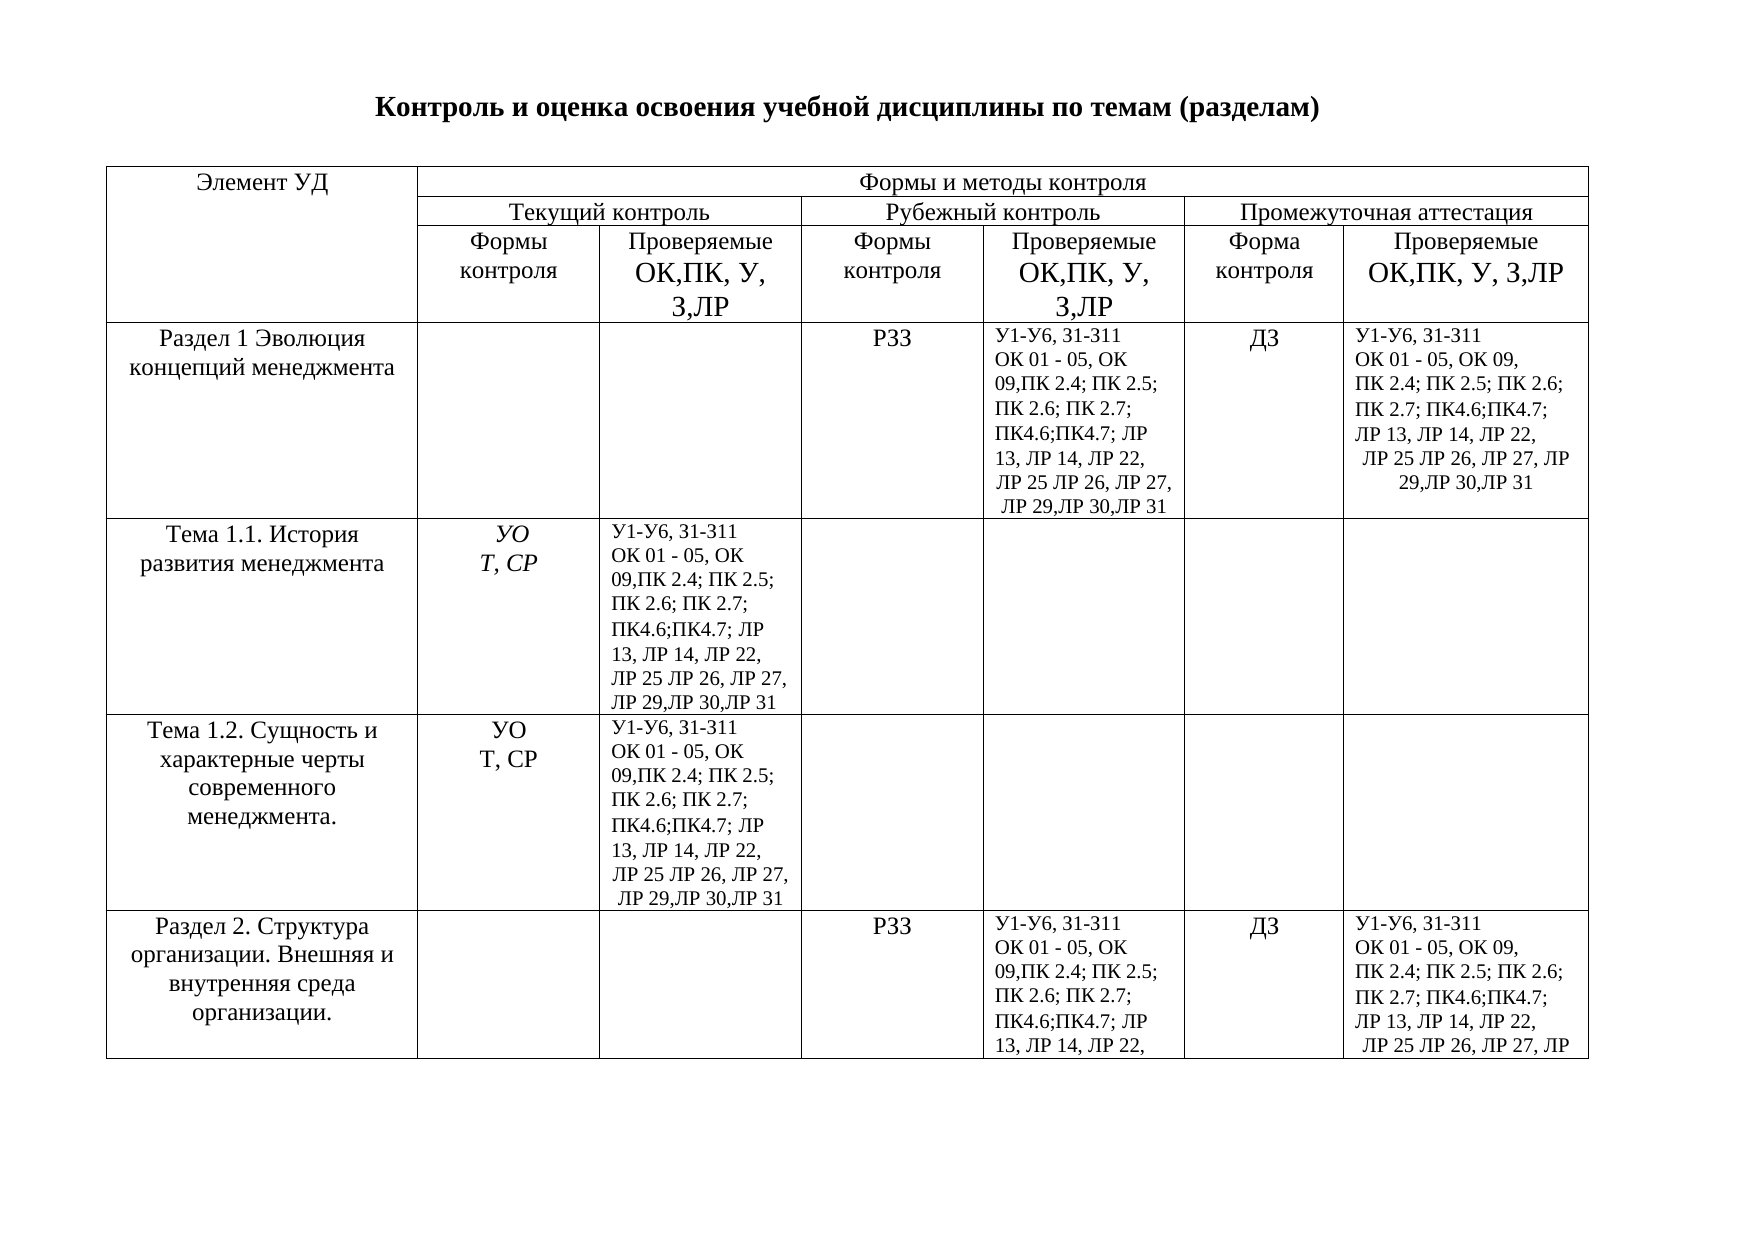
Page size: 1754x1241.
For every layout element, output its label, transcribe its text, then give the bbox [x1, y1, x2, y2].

table_cell РЗЗ [802, 323, 983, 518]
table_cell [1344, 911, 1588, 1057]
table_cell Рубежный контроль [802, 197, 1184, 225]
table_cell Текущий контроль [418, 197, 801, 225]
table_cell УО Т, СР [418, 519, 599, 714]
table_cell [1344, 715, 1588, 910]
table_cell [802, 715, 983, 910]
table_cell Промежуточная аттестация [1185, 197, 1588, 225]
table_cell [418, 323, 599, 518]
text Контроль и оценка освоения учебной дисциплины по темам (разделам) [118, 89, 1577, 122]
table_cell [1185, 715, 1343, 910]
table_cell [107, 911, 417, 1057]
table_cell Формы контроля [802, 226, 983, 322]
table_cell [1185, 519, 1343, 714]
table_cell Формы контроля [418, 226, 599, 322]
table_cell [1344, 519, 1588, 714]
table_cell У1-У6, З1-З11 ОК 01 - 05, ОК 09,ПК 2.4; ПК 2.5; ПК 2.6; ПК 2.7; ПК4.6;ПК4.7; ЛР 13, ЛР 14, ЛР 22, ЛР 25 ЛР 26, ЛР 27, ЛР 29,ЛР 30,ЛР 31 [600, 715, 801, 910]
table_cell ДЗ [1185, 911, 1343, 1057]
table_cell [600, 911, 801, 1057]
table_cell [418, 911, 599, 1057]
table_cell Тема 1.2. Сущность и характерные черты современного менеджмента. [107, 715, 417, 910]
table_cell Проверяемые ОК,ПК, У, З,ЛР [600, 226, 801, 322]
table_header Элемент УД [107, 167, 417, 322]
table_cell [984, 911, 1184, 1057]
table_cell УО Т, СР [418, 715, 599, 910]
table_cell РЗЗ [802, 911, 983, 1057]
table_cell Тема 1.1. История развития менеджмента [107, 519, 417, 714]
table_cell [984, 715, 1184, 910]
table_cell [802, 519, 983, 714]
table_cell Проверяемые ОК,ПК, У, З,ЛР [984, 226, 1184, 322]
table_cell Раздел 1 Эволюция концепций менеджмента [107, 323, 417, 518]
table_cell У1-У6, З1-З11 ОК 01 - 05, ОК 09, ПК 2.4; ПК 2.5; ПК 2.6; ПК 2.7; ПК4.6;ПК4.7; ЛР 13, ЛР 14, ЛР 22, ЛР 25 ЛР 26, ЛР 27, ЛР 29,ЛР 30,ЛР 31 [1344, 323, 1588, 518]
table_cell Проверяемые ОК,ПК, У, З,ЛР [1344, 226, 1588, 322]
table_header Формы и методы контроля [418, 167, 1588, 196]
table_cell ДЗ [1185, 323, 1343, 518]
table_cell [600, 323, 801, 518]
table_cell [984, 519, 1184, 714]
table_cell У1-У6, З1-З11 ОК 01 - 05, ОК 09,ПК 2.4; ПК 2.5; ПК 2.6; ПК 2.7; ПК4.6;ПК4.7; ЛР 13, ЛР 14, ЛР 22, ЛР 25 ЛР 26, ЛР 27, ЛР 29,ЛР 30,ЛР 31 [600, 519, 801, 714]
table_cell У1-У6, З1-З11 ОК 01 - 05, ОК 09,ПК 2.4; ПК 2.5; ПК 2.6; ПК 2.7; ПК4.6;ПК4.7; ЛР 13, ЛР 14, ЛР 22, ЛР 25 ЛР 26, ЛР 27, ЛР 29,ЛР 30,ЛР 31 [984, 323, 1184, 518]
table_cell Форма контроля [1185, 226, 1343, 322]
